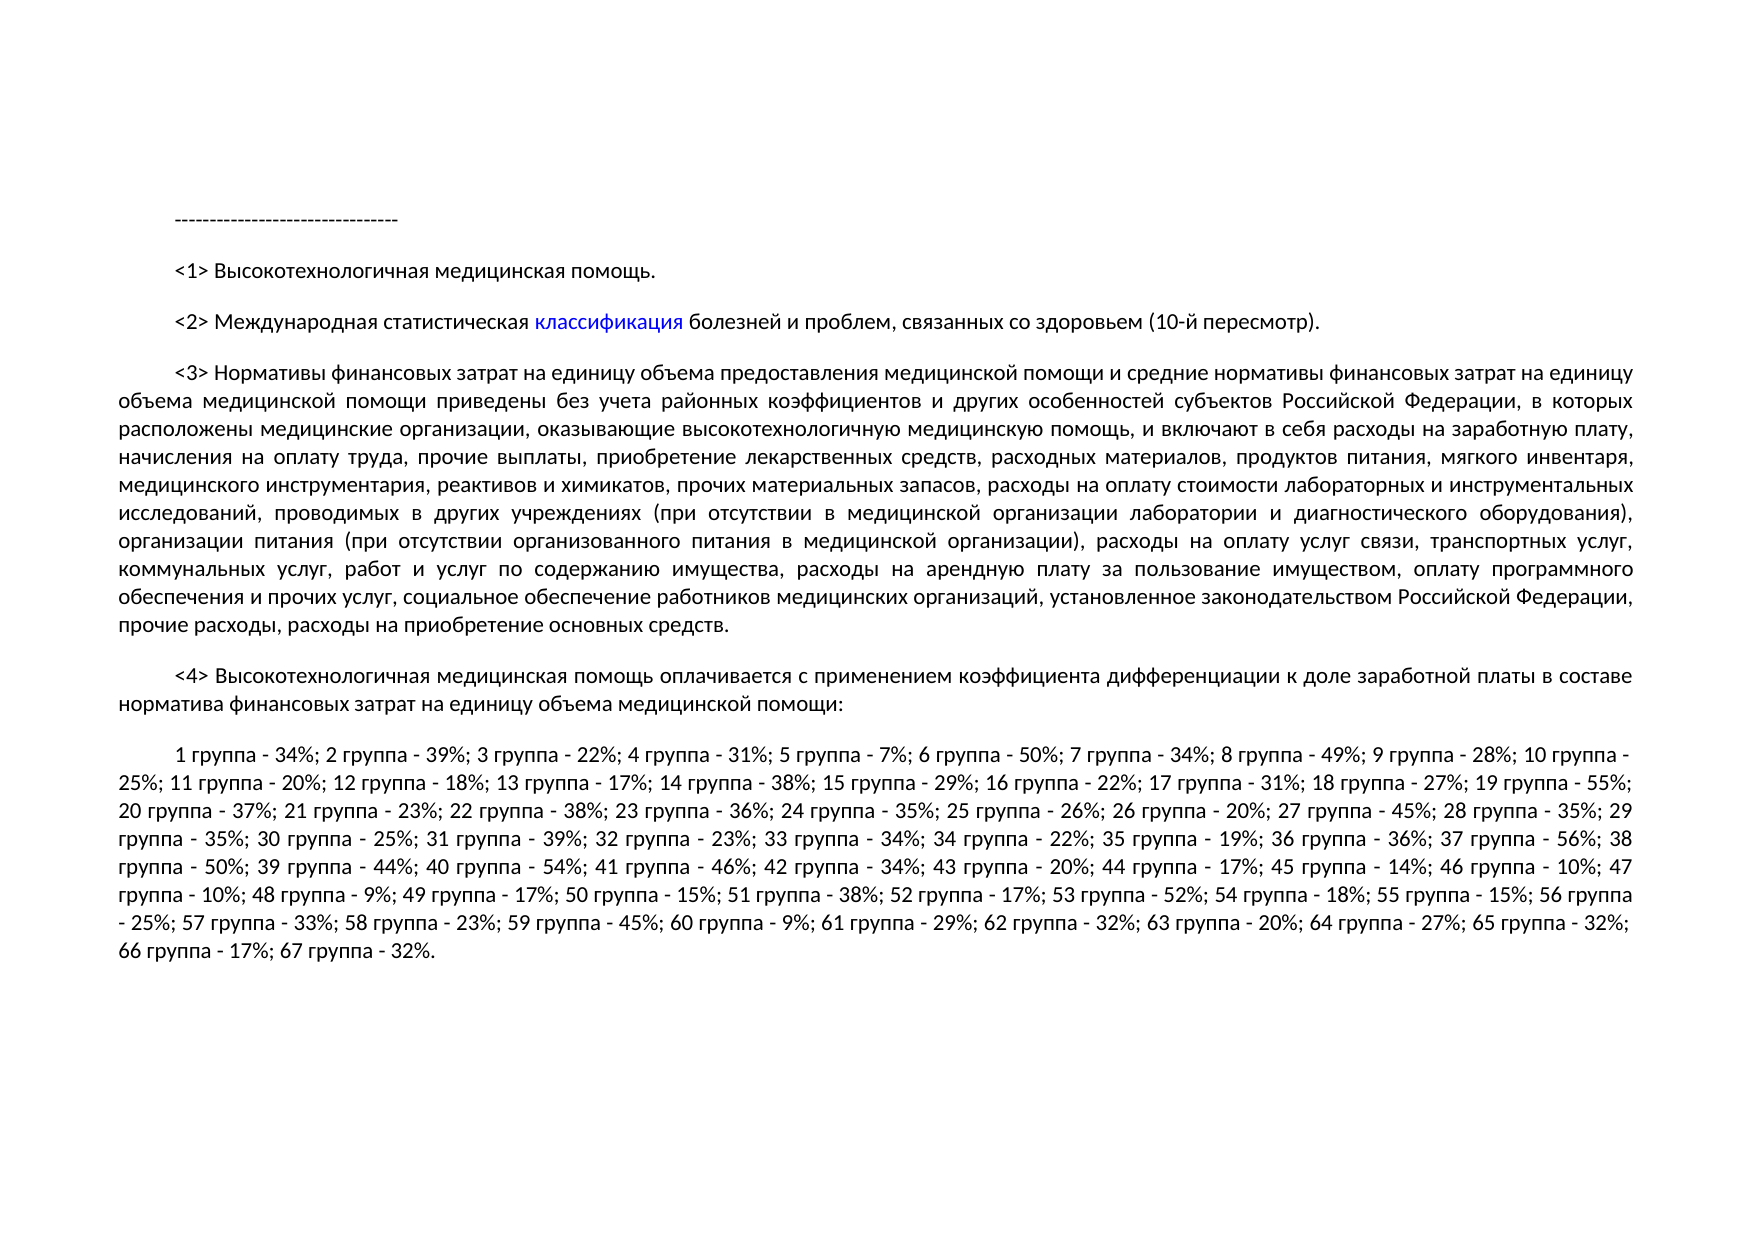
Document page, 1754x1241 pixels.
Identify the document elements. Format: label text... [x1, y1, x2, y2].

text <2> Международная статистическая классификация болезней и проблем, связанных со здоровьем (10-й пересмотр). [118, 307, 1636, 335]
text <1> Высокотехнологичная медицинская помощь. [118, 256, 1636, 284]
text 1 группа - 34%; 2 группа - 39%; 3 группа - 22%; 4 группа - 31%; 5 группа - 7%; 6 группа - 50%; 7 группа - 34%; 8 группа - 49%; 9 группа - 28%; 10 группа - 25%; 11 группа - 20%; 12 группа - 18%; 13 группа - 17%; 14 группа - 38%; 15 группа - 29%; 16 группа - 22%; 17 группа - 31%; 18 группа - 27%; 19 группа - 55%; 20 группа - 37%; 21 группа - 23%; 22 группа - 38%; 23 группа - 36%; 24 группа - 35%; 25 группа - 26%; 26 группа - 20%; 27 группа - 45%; 28 группа - 35%; 29 группа - 35%; 30 группа - 25%; 31 группа - 39%; 32 группа - 23%; 33 группа - 34%; 34 группа - 22%; 35 группа - 19%; 36 группа - 36%; 37 группа - 56%; 38 группа - 50%; 39 группа - 44%; 40 группа - 54%; 41 группа - 46%; 42 группа - 34%; 43 группа - 20%; 44 группа - 17%; 45 группа - 14%; 46 группа - 10%; 47 группа - 10%; 48 группа - 9%; 49 группа - 17%; 50 группа - 15%; 51 группа - 38%; 52 группа - 17%; 53 группа - 52%; 54 группа - 18%; 55 группа - 15%; 56 группа - 25%; 57 группа - 33%; 58 группа - 23%; 59 группа - 45%; 60 группа - 9%; 61 группа - 29%; 62 группа - 32%; 63 группа - 20%; 64 группа - 27%; 65 группа - 32%; 66 группа - 17%; 67 группа - 32%. [118, 740, 1636, 964]
text <4> Высокотехнологичная медицинская помощь оплачивается с применением коэффициента дифференциации к доле заработной платы в составе норматива финансовых затрат на единицу объема медицинской помощи: [118, 661, 1636, 717]
text -------------------------------- [118, 205, 1636, 233]
text <3> Нормативы финансовых затрат на единицу объема предоставления медицинской помощи и средние нормативы финансовых затрат на единицу объема медицинской помощи приведены без учета районных коэффициентов и других особенностей субъектов Российской Федерации, в которых расположены медицинские организации, оказывающие высокотехнологичную медицинскую помощь, и включают в себя расходы на заработную плату, начисления на оплату труда, прочие выплаты, приобретение лекарственных средств, расходных материалов, продуктов питания, мягкого инвентаря, медицинского инструментария, реактивов и химикатов, прочих материальных запасов, расходы на оплату стоимости лабораторных и инструментальных исследований, проводимых в других учреждениях (при отсутствии в медицинской организации лаборатории и диагностического оборудования), организации питания (при отсутствии организованного питания в медицинской организации), расходы на оплату услуг связи, транспортных услуг, коммунальных услуг, работ и услуг по содержанию имущества, расходы на арендную плату за пользование имуществом, оплату программного обеспечения и прочих услуг, социальное обеспечение работников медицинских организаций, установленное законодательством Российской Федерации, прочие расходы, расходы на приобретение основных средств. [118, 358, 1636, 638]
